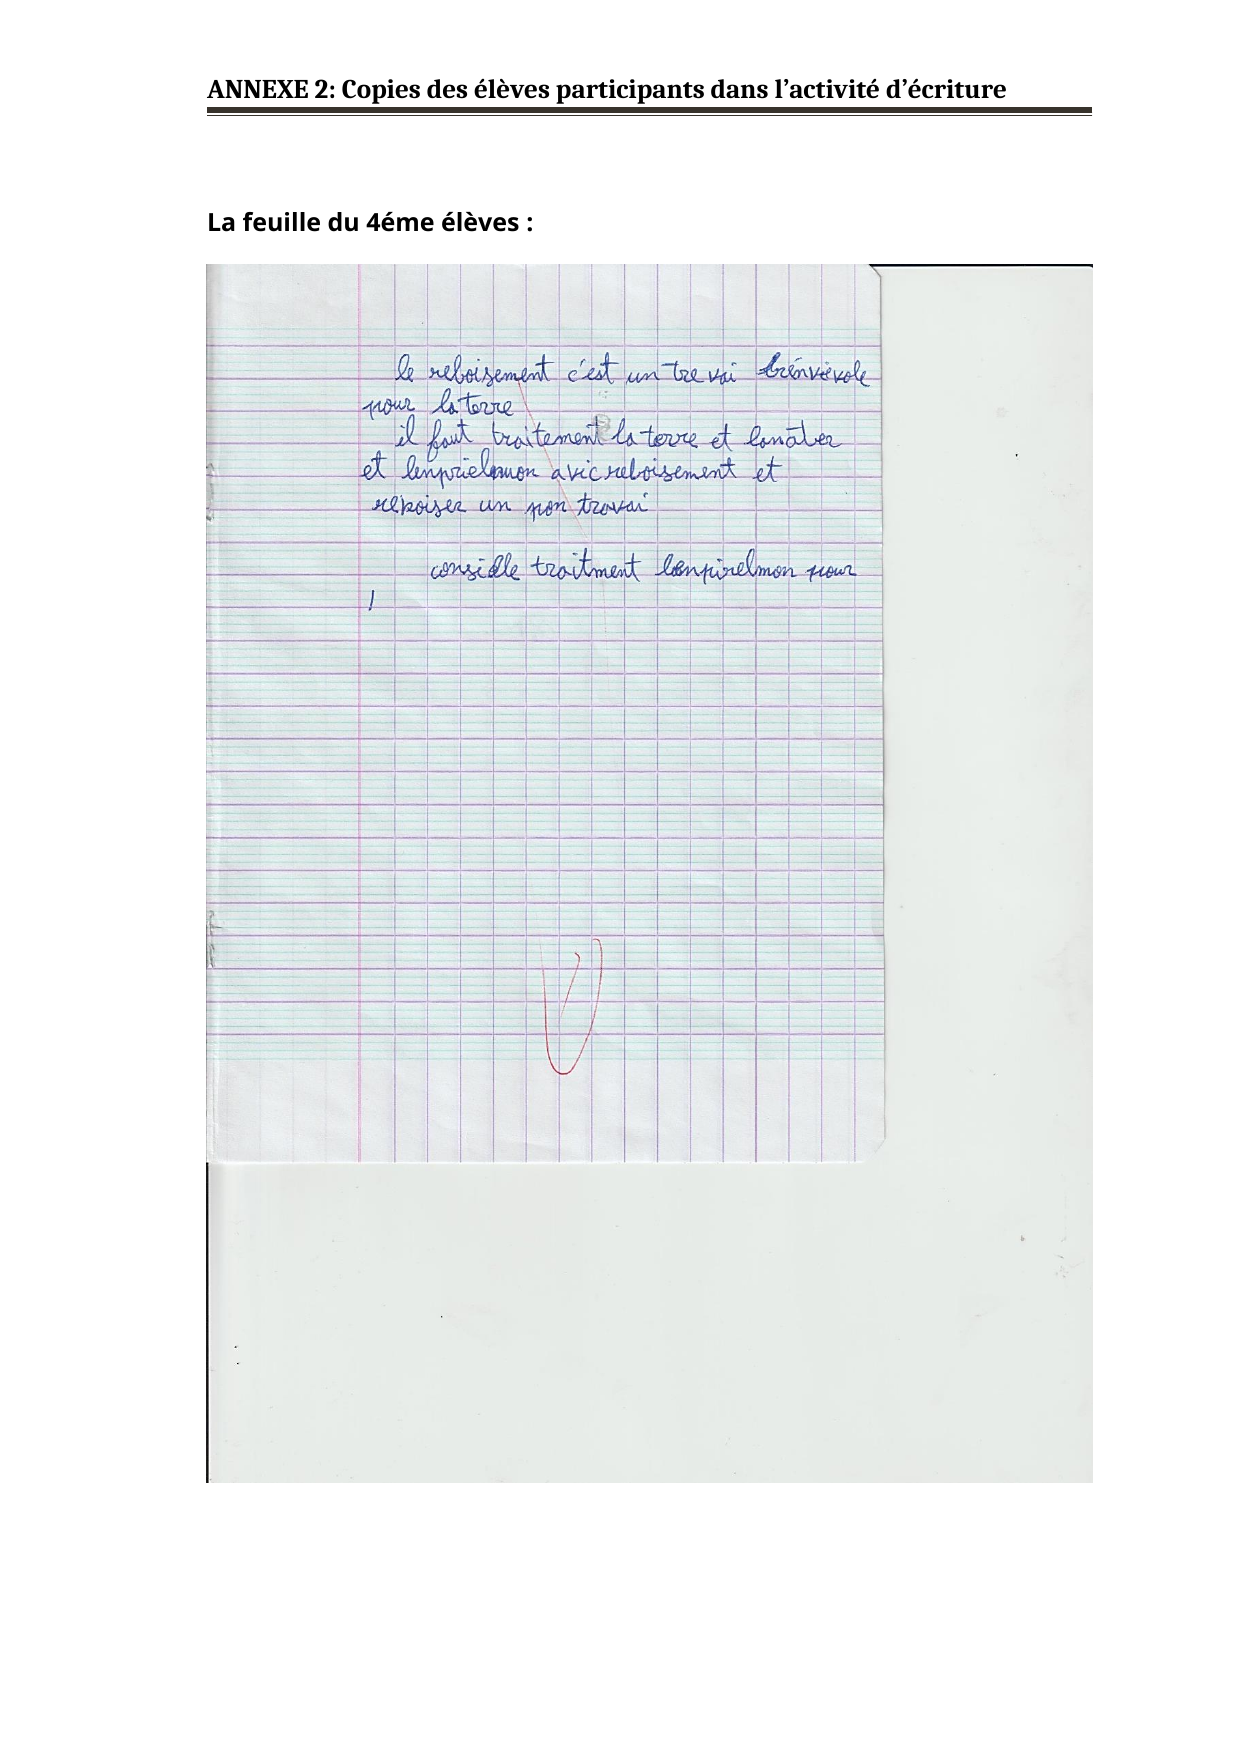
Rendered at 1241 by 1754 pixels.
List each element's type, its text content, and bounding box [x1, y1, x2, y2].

text La feuille du 4éme élèves : [207, 204, 1092, 239]
picture [206, 264, 1093, 1483]
